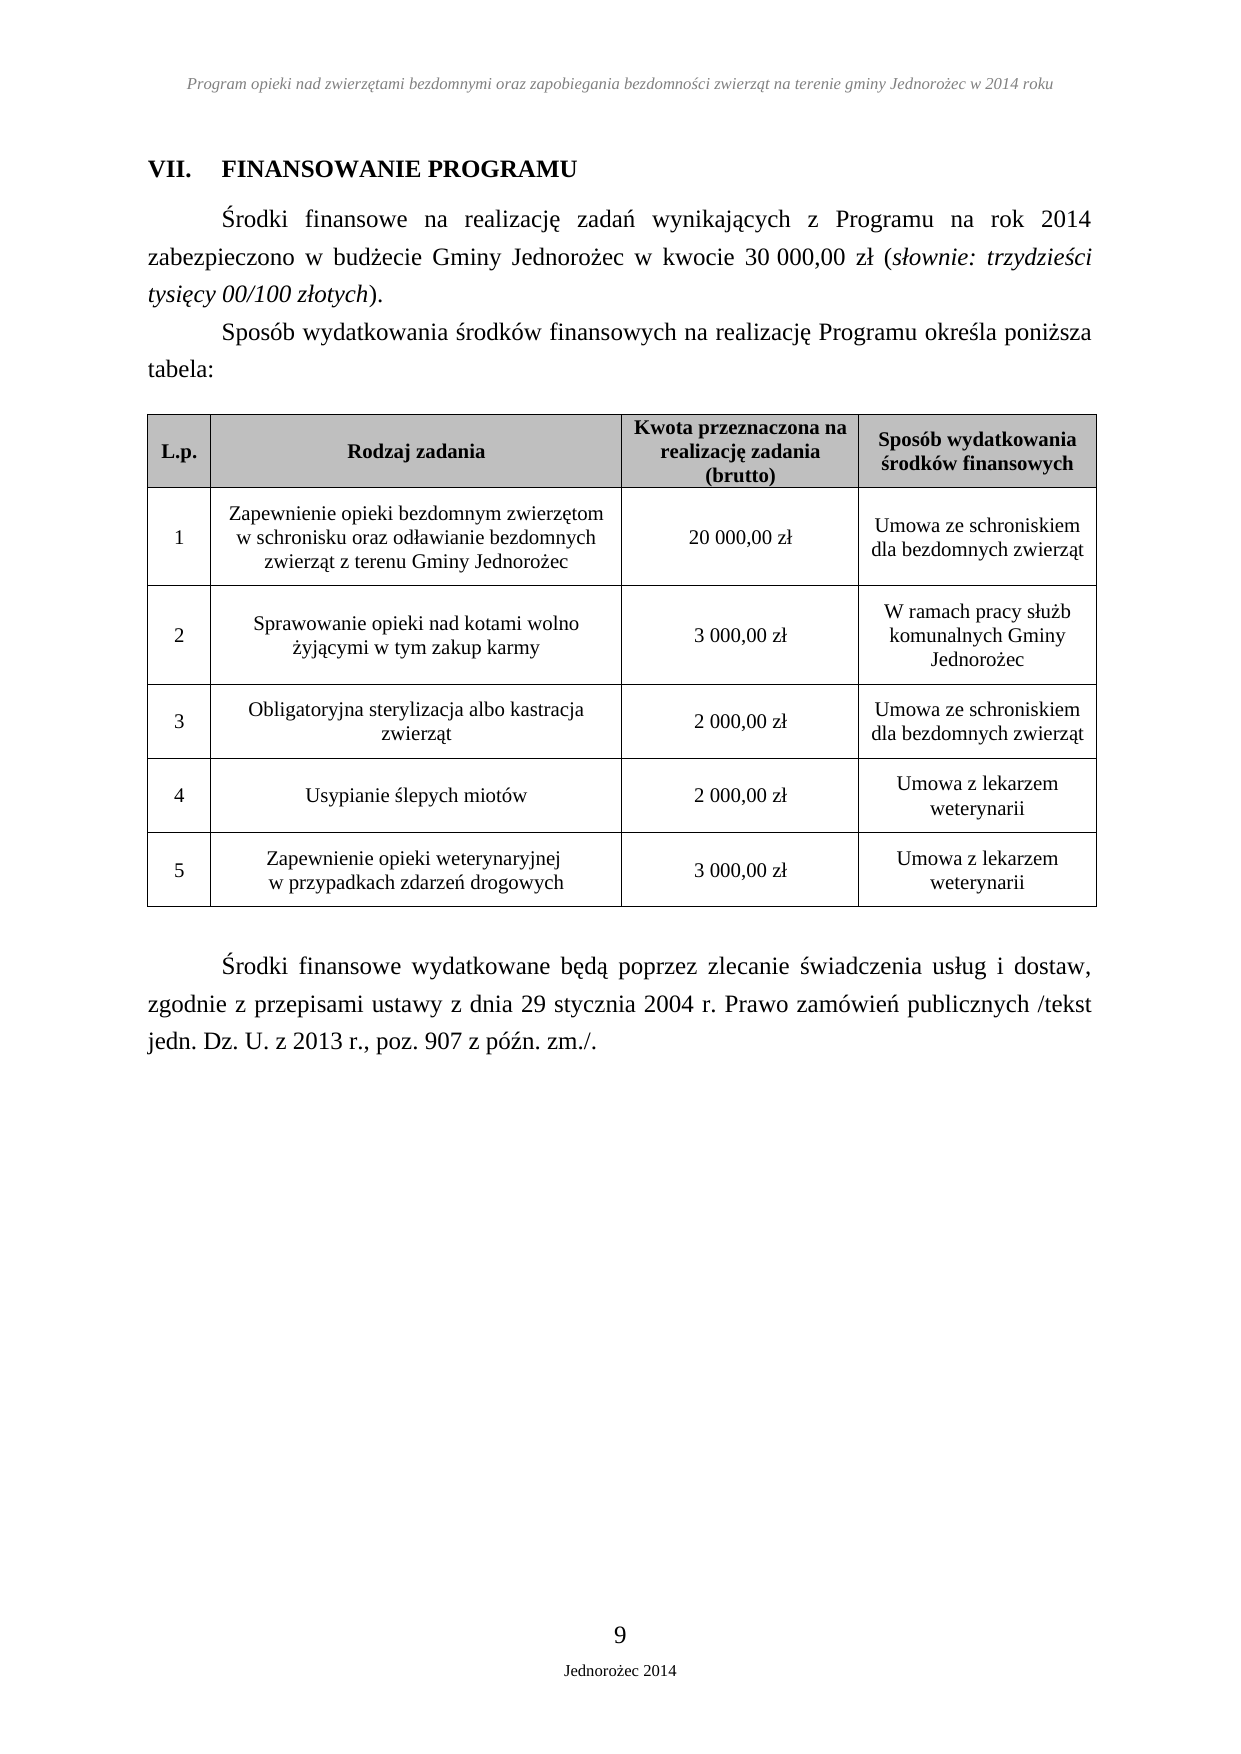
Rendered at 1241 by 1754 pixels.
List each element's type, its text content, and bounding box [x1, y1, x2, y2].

table_cell Obligatoryjna sterylizacja albo kastracja zwierząt [211, 685, 621, 758]
text Sposób wydatkowania środków finansowych na realizację Programu określa poniższa tabela: [148, 310, 1092, 385]
text VII. FINANSOWANIE PROGRAMU [148, 148, 1092, 185]
table_cell Zapewnienie opieki weterynaryjnej w przypadkach zdarzeń drogowych [211, 833, 621, 906]
table_cell Umowa ze schroniskiem dla bezdomnych zwierząt [859, 488, 1096, 585]
table_cell Umowa z lekarzem weterynarii [859, 833, 1096, 906]
table_cell 2 000,00 zł [622, 685, 858, 758]
table_cell 20 000,00 zł [622, 488, 858, 585]
table_cell W ramach pracy służb komunalnych Gminy Jednorożec [859, 586, 1096, 684]
table_cell 3 000,00 zł [622, 833, 858, 906]
text Środki finansowe wydatkowane będą poprzez zlecanie świadczenia usług i dostaw, zgodnie z przepisami ustawy z dnia 29 stycznia 2004 r. Prawo zamówień publicznych /tekst jedn. Dz. U. z 2013 r., poz. 907 z późn. zm./. [148, 945, 1092, 1057]
table_cell 4 [148, 759, 210, 832]
table_header Sposób wydatkowania środków finansowych [859, 415, 1096, 487]
table_cell 3 [148, 685, 210, 758]
table_cell 2 [148, 586, 210, 684]
table_cell 3 000,00 zł [622, 586, 858, 684]
table_cell Usypianie ślepych miotów [211, 759, 621, 832]
table_header Kwota przeznaczona na realizację zadania (brutto) [622, 415, 858, 487]
table_header Rodzaj zadania [211, 415, 621, 487]
text Środki finansowe na realizację zadań wynikających z Programu na rok 2014 zabezpieczono w budżecie Gminy Jednorożec w kwocie 30 000,00 zł (słownie: trzydzieści tysięcy 00/100 złotych). [148, 198, 1092, 310]
table_cell Umowa z lekarzem weterynarii [859, 759, 1096, 832]
table_cell Zapewnienie opieki bezdomnym zwierzętom w schronisku oraz odławianie bezdomnych zwierząt z terenu Gminy Jednorożec [211, 488, 621, 585]
table_cell 1 [148, 488, 210, 585]
table_header L.p. [148, 415, 210, 487]
table_cell 2 000,00 zł [622, 759, 858, 832]
table_cell Umowa ze schroniskiem dla bezdomnych zwierząt [859, 685, 1096, 758]
table_cell Sprawowanie opieki nad kotami wolno żyjącymi w tym zakup karmy [211, 586, 621, 684]
table_cell 5 [148, 833, 210, 906]
